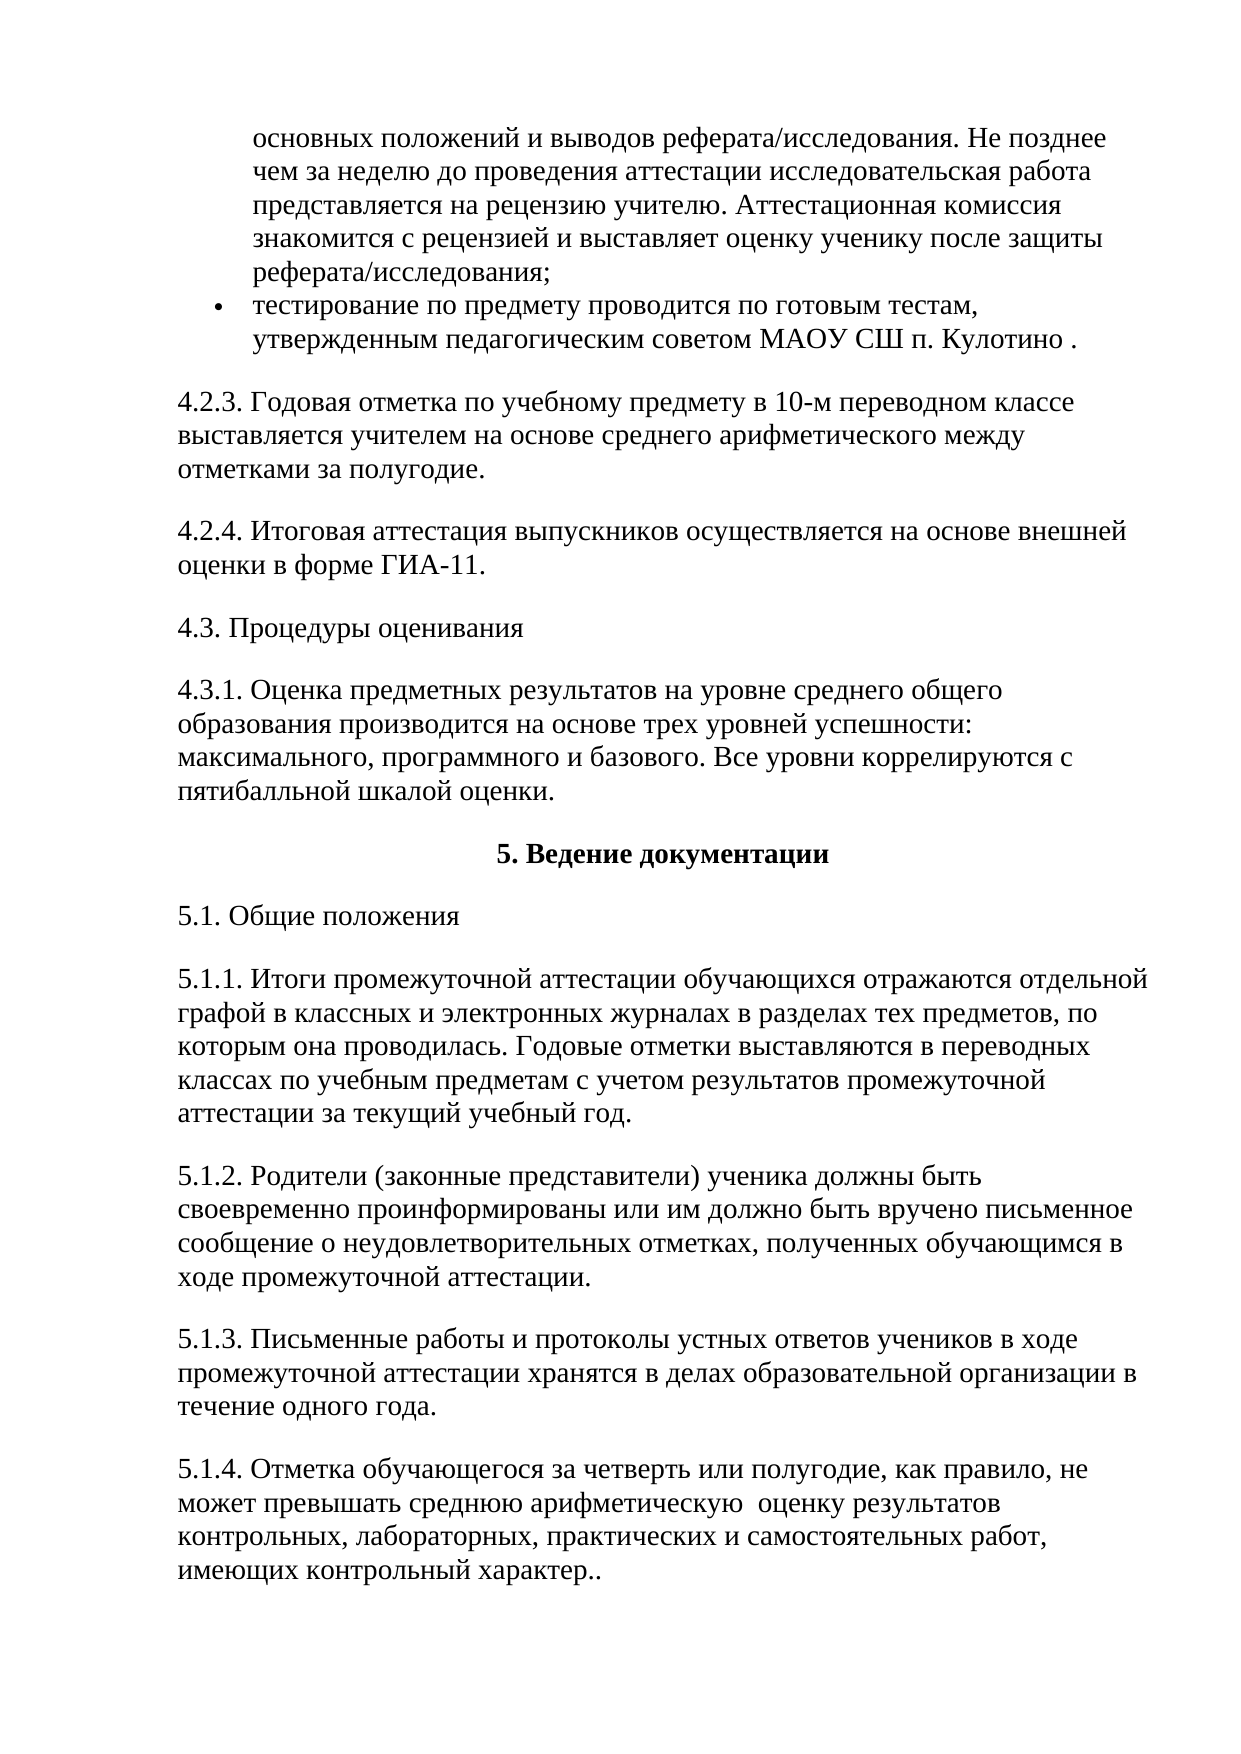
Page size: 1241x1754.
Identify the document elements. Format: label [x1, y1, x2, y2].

table_header [176, 118, 1150, 1616]
